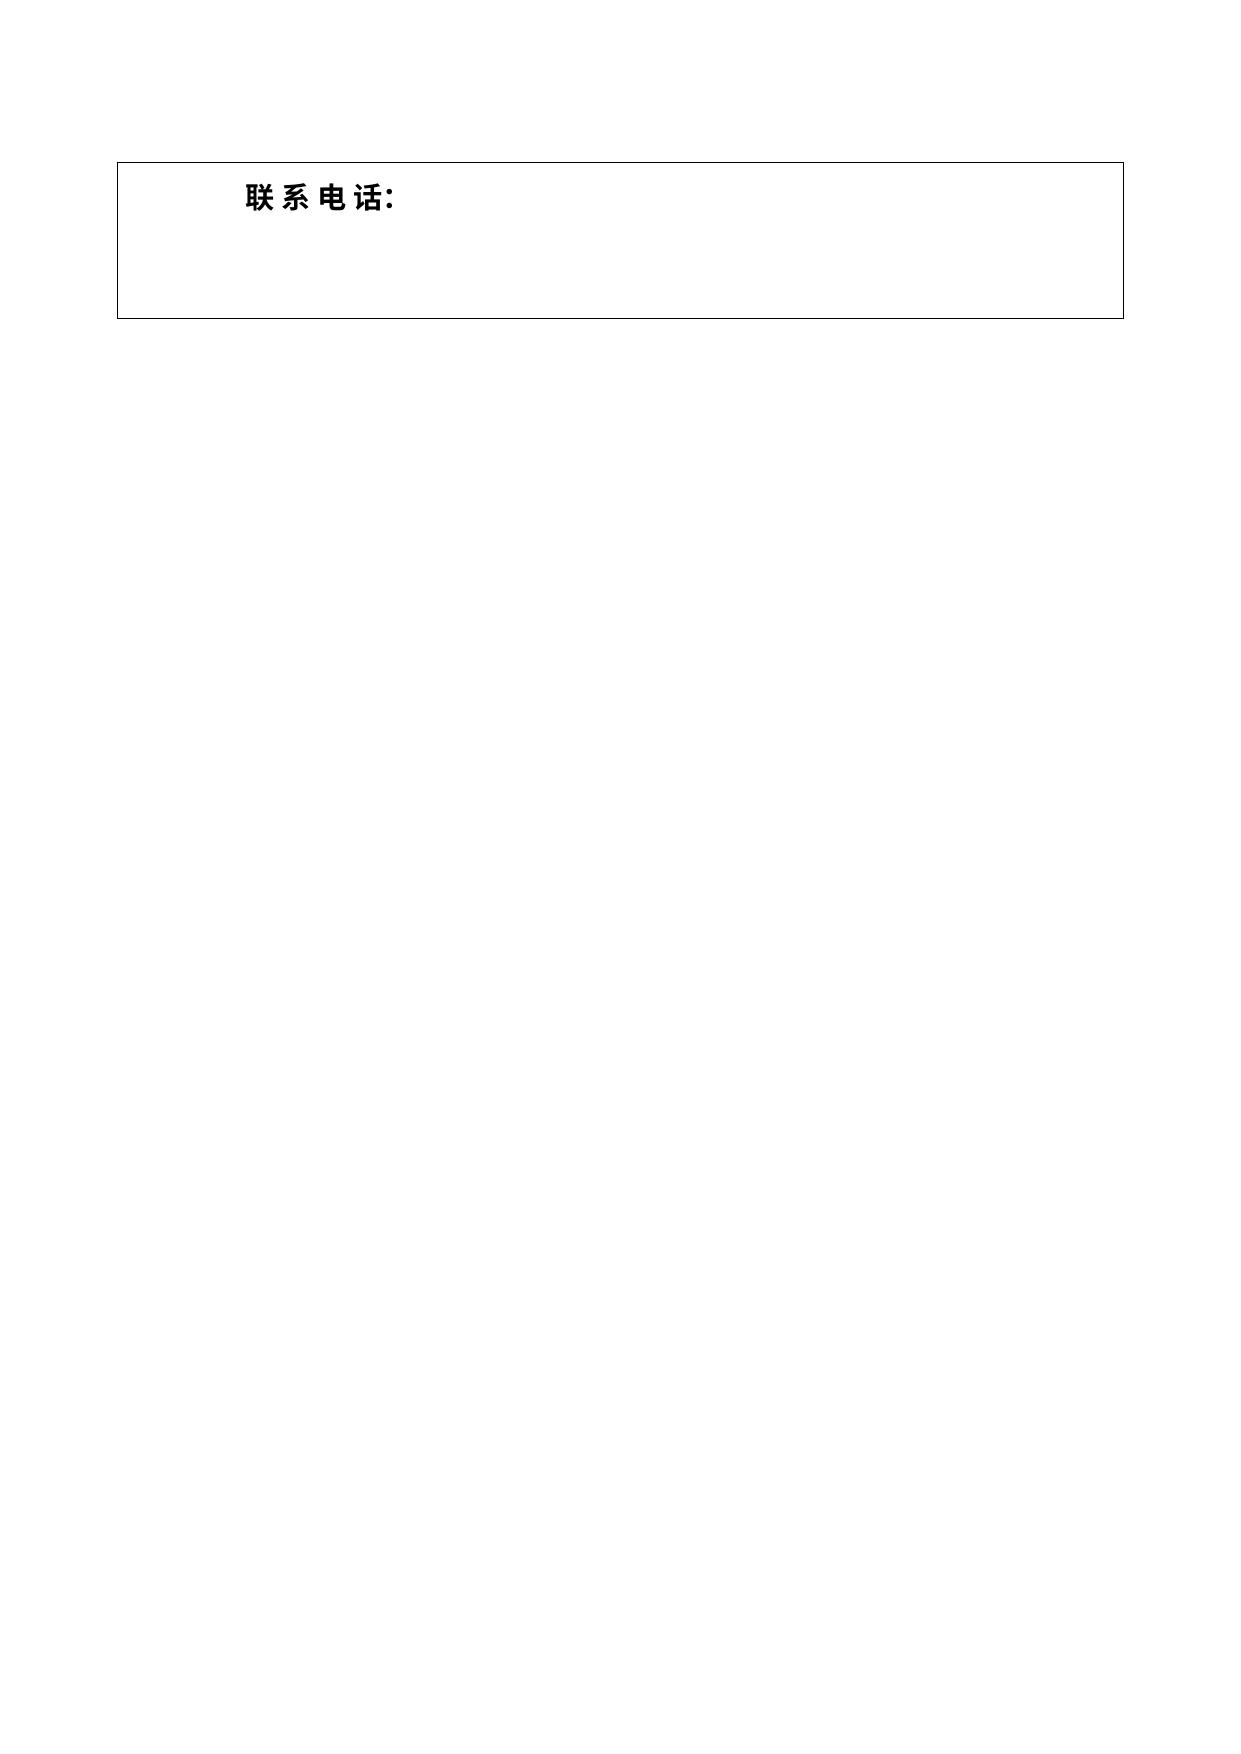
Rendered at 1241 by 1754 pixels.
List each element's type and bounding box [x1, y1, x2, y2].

table_header [118, 163, 1123, 318]
